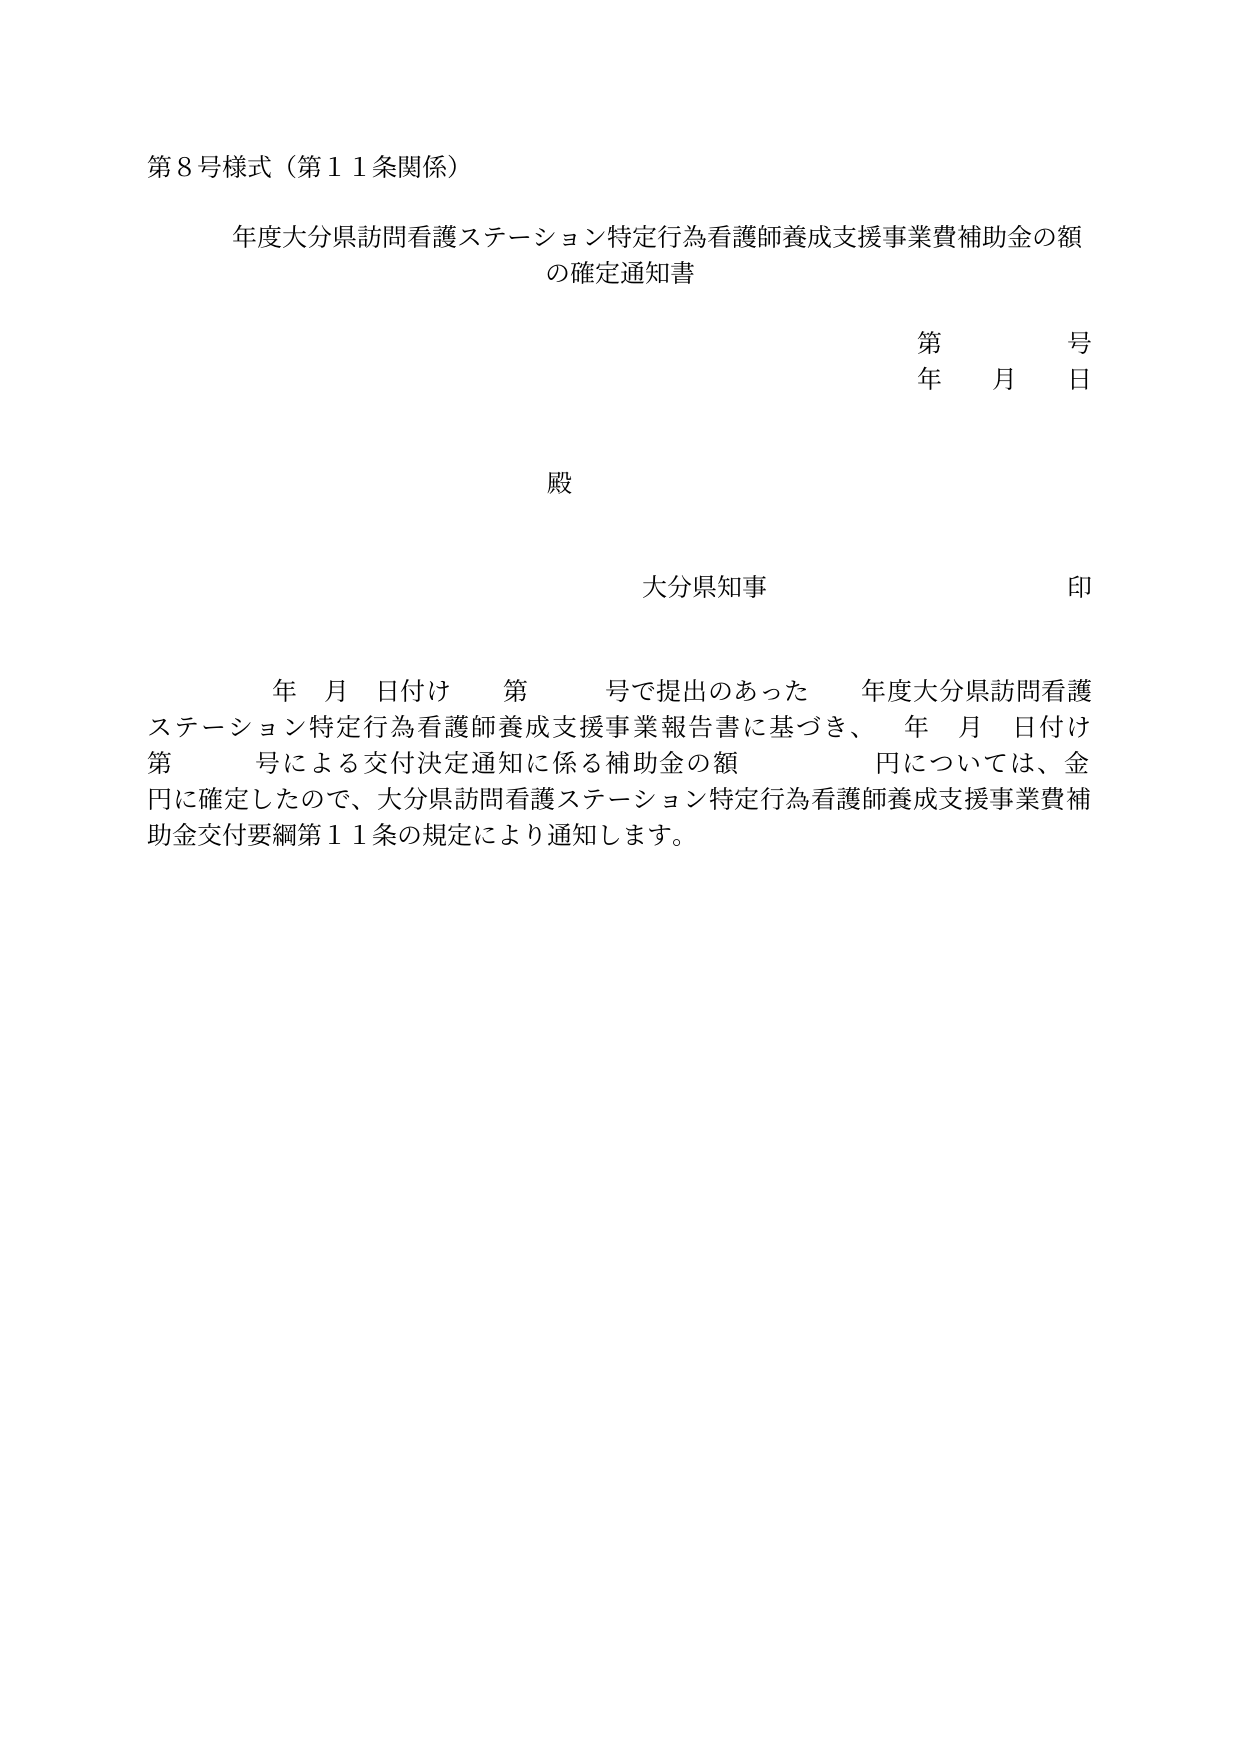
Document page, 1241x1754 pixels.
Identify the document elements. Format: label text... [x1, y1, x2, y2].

text 殿 [148, 464, 1092, 499]
text 第 号 [148, 324, 1092, 359]
text 年 月 日 [148, 359, 1092, 396]
text 年 月 日付け 第 号で提出のあった 年度大分県訪問看護ステーション特定行為看護師養成支援事業報告書に基づき、 年 月 日付け 第 号による交付決定通知に係る補助金の額 円については、金 円に確定したので、大分県訪問看護ステーション特定行為看護師養成支援事業費補助金交付要綱第１１条の規定により通知します。 [148, 672, 1092, 851]
text 大分県知事 印 [148, 568, 1092, 604]
text 第８号様式（第１１条関係） [148, 148, 1092, 184]
text 年度大分県訪問看護ステーション特定行為看護師養成支援事業費補助金の額の確定通知書 [148, 218, 1092, 289]
